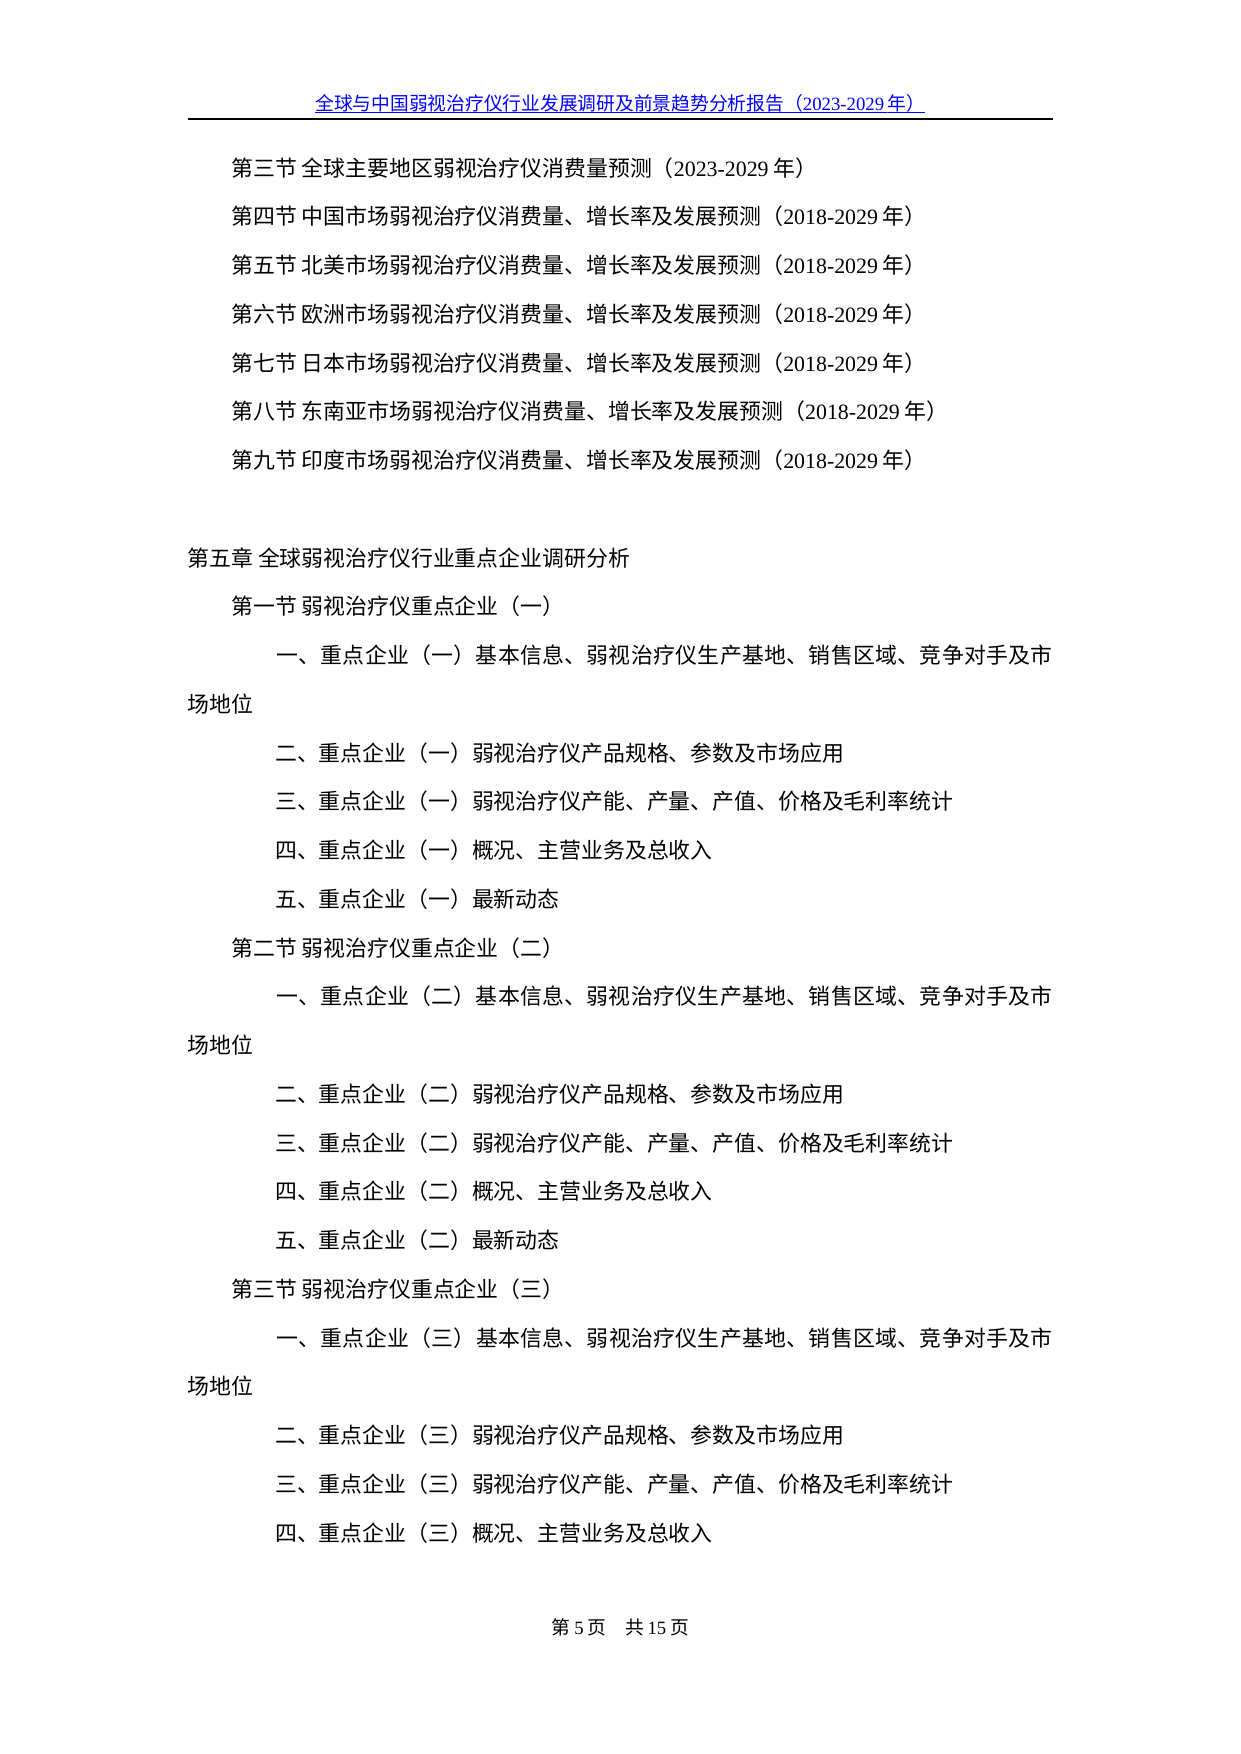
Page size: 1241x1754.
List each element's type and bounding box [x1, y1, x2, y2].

text [187, 150, 1053, 1548]
